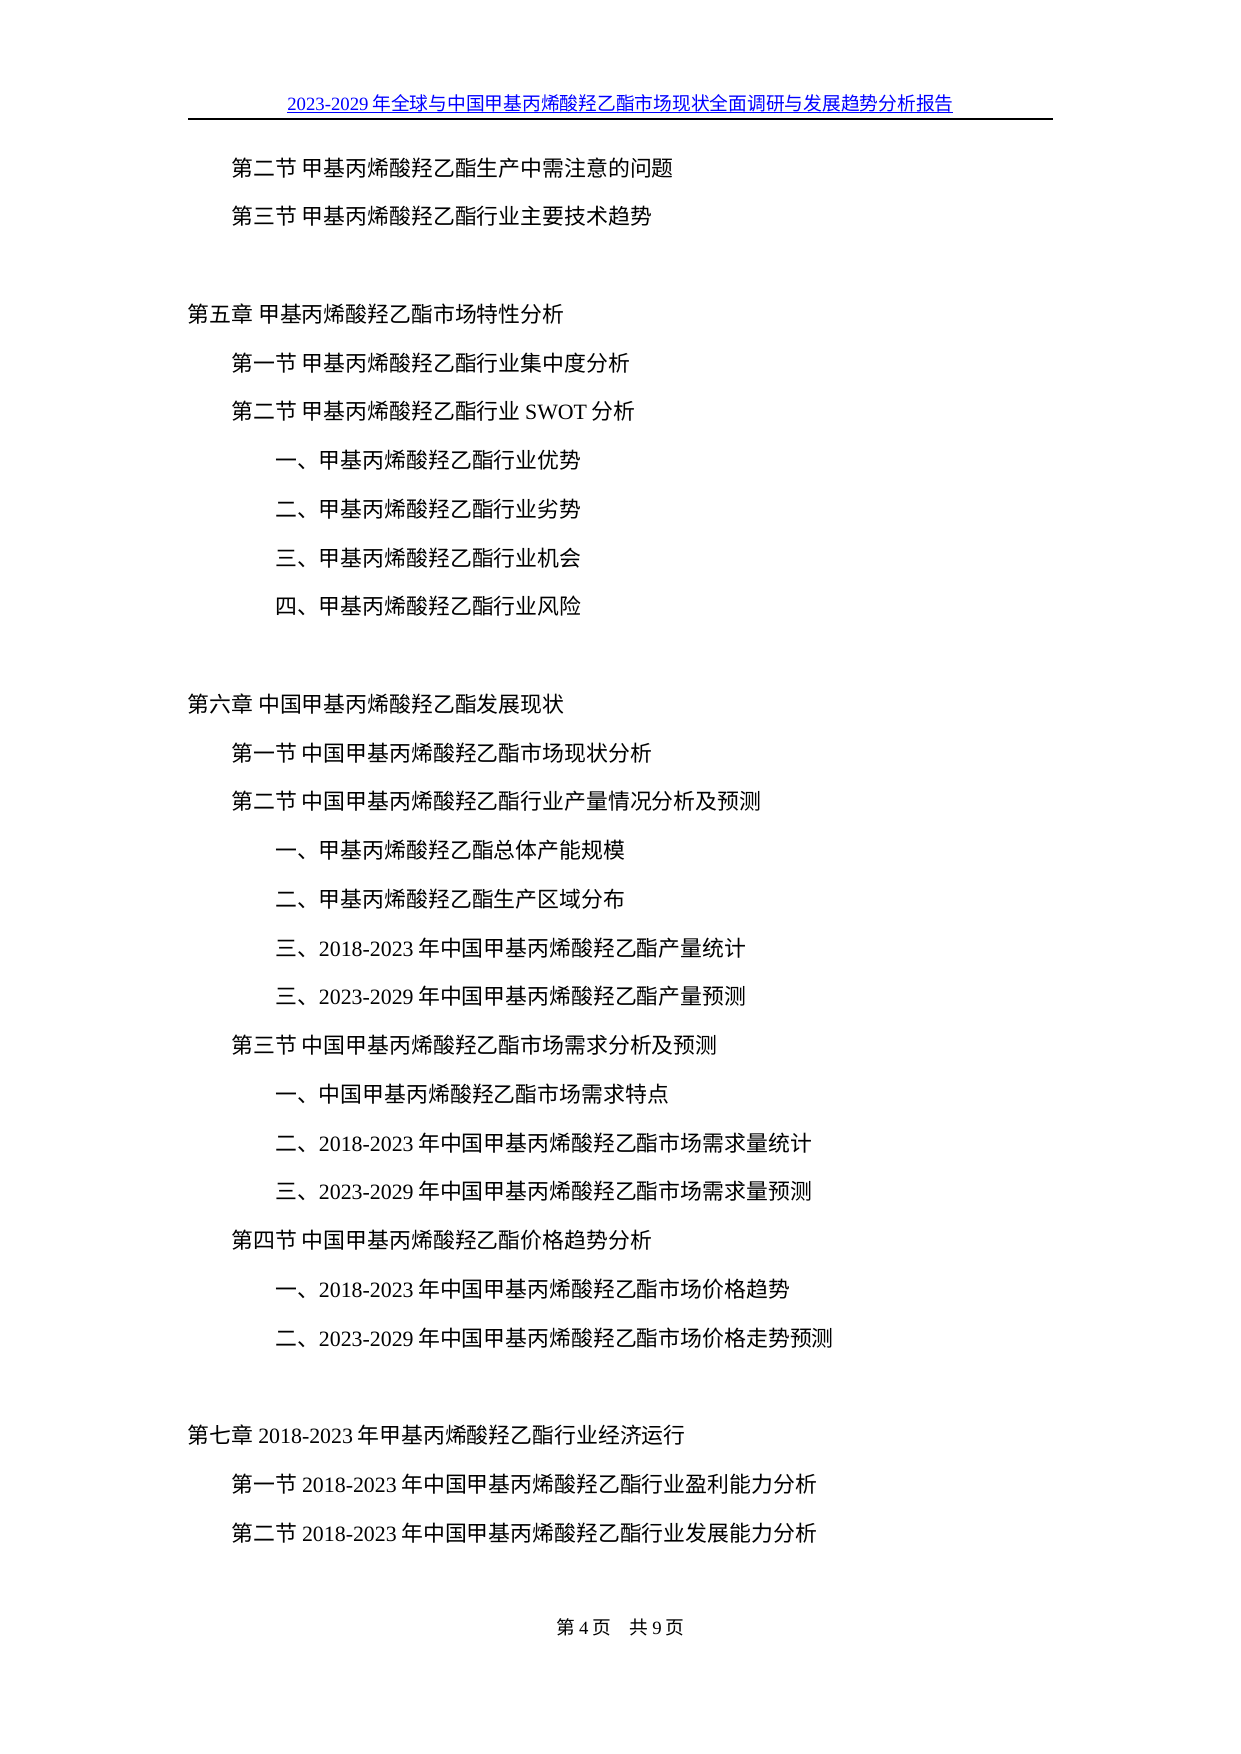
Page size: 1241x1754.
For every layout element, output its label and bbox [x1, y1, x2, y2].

text [187, 150, 1053, 1548]
